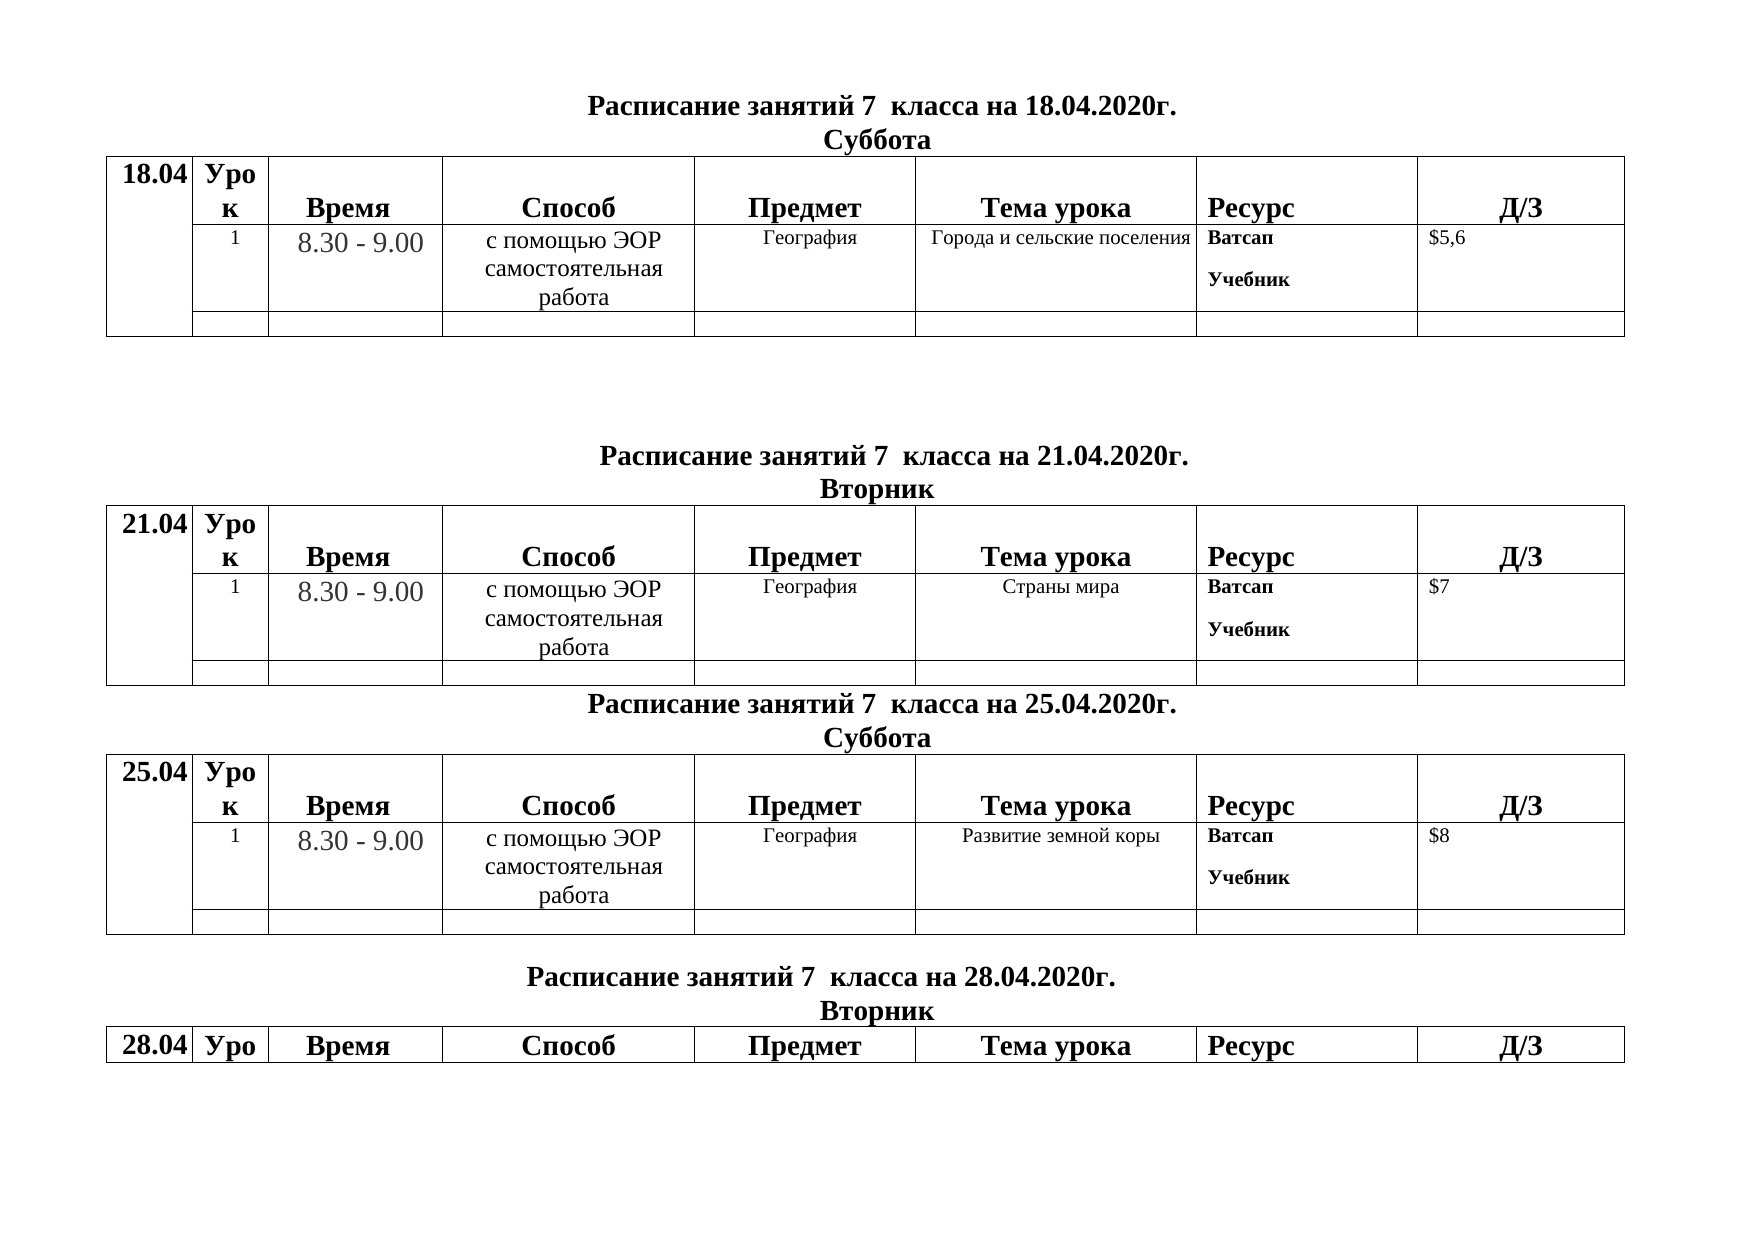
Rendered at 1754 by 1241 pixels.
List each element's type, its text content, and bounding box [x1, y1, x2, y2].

table_cell [916, 910, 1196, 934]
table_cell Развитие земной коры [916, 823, 1196, 909]
table_header 21.04 [107, 506, 192, 685]
table_cell Города и сельские поселения [916, 225, 1196, 311]
table_header Ресурс [1197, 755, 1417, 822]
table_cell [1418, 661, 1624, 685]
table_header Тема урока [916, 755, 1196, 822]
table_header 25.04 [107, 755, 192, 934]
table_cell [695, 312, 915, 336]
table_header Время [269, 1027, 442, 1062]
text Расписание занятий 7 класса на 28.04.2020г. [118, 959, 1646, 993]
table_header Способ [443, 157, 694, 224]
table_cell 1 [193, 574, 268, 660]
table_cell $8 [1418, 823, 1624, 909]
table_cell География [695, 574, 915, 660]
table_header Д/З [1418, 755, 1624, 822]
table_header Ресурс [1197, 506, 1417, 573]
table_cell с помощью ЭОР самостоятельная работа [443, 823, 694, 909]
text Суббота [118, 122, 1636, 156]
text Расписание занятий 7 класса на 21.04.2020г. [118, 438, 1646, 471]
table_cell География [695, 225, 915, 311]
table_cell [193, 910, 268, 934]
table_cell $5,6 [1418, 225, 1624, 311]
table_cell География [695, 823, 915, 909]
table_cell 8.30 - 9.00 [269, 574, 442, 660]
table_cell 8.30 - 9.00 [269, 823, 442, 909]
table_cell [269, 910, 442, 934]
table_cell [443, 312, 694, 336]
table_cell [1418, 910, 1624, 934]
table_cell [1197, 910, 1417, 934]
table_cell с помощью ЭОР самостоятельная работа [443, 574, 694, 660]
table_header Способ [443, 506, 694, 573]
table_cell [269, 661, 442, 685]
table_header Время [269, 506, 442, 573]
table_header Урок [193, 506, 268, 573]
table_cell [916, 661, 1196, 685]
table_header Способ [443, 1027, 694, 1062]
table_cell с помощью ЭОР самостоятельная работа [443, 225, 694, 311]
table_cell [443, 661, 694, 685]
table_cell Страны мира [916, 574, 1196, 660]
table_header Ресурс [1197, 157, 1417, 224]
table_header Ресурс [1197, 1027, 1417, 1062]
table_cell [695, 910, 915, 934]
table_header Тема урока [916, 506, 1196, 573]
table_header Время [269, 755, 442, 822]
table_cell Ватсап Учебник [1197, 225, 1417, 311]
text Расписание занятий 7 класса на 18.04.2020г. [118, 88, 1646, 122]
table_header Д/З [1418, 506, 1624, 573]
table_header Тема урока [916, 157, 1196, 224]
table_header 28.04 [107, 1027, 192, 1062]
table_cell Ватсап Учебник [1197, 823, 1417, 909]
table_cell [1197, 661, 1417, 685]
table_cell [1418, 312, 1624, 336]
table_header Урок [193, 157, 268, 224]
table_cell [269, 312, 442, 336]
table_cell Ватсап Учебник [1197, 574, 1417, 660]
table_cell 8.30 - 9.00 [269, 225, 442, 311]
table_cell [1197, 312, 1417, 336]
table_header Предмет [695, 1027, 915, 1062]
table_header Время [269, 157, 442, 224]
text Вторник [118, 471, 1636, 505]
table_header Способ [443, 755, 694, 822]
table_cell [695, 661, 915, 685]
table_cell [193, 312, 268, 336]
table_header Урок [193, 755, 268, 822]
table_header Д/З [1418, 1027, 1624, 1062]
table_header Тема урока [916, 1027, 1196, 1062]
text Суббота [118, 720, 1636, 753]
table_cell [443, 910, 694, 934]
table_header Д/З [1418, 157, 1624, 224]
text Вторник [118, 993, 1636, 1026]
table_header Урок [193, 1027, 268, 1062]
table_header Предмет [695, 157, 915, 224]
text Расписание занятий 7 класса на 25.04.2020г. [118, 686, 1646, 720]
table_cell [916, 312, 1196, 336]
table_header 18.04 [107, 157, 192, 336]
table_cell 1 [193, 225, 268, 311]
table_cell [193, 661, 268, 685]
table_cell $7 [1418, 574, 1624, 660]
table_cell 1 [193, 823, 268, 909]
table_header Предмет [695, 506, 915, 573]
table_header Предмет [695, 755, 915, 822]
